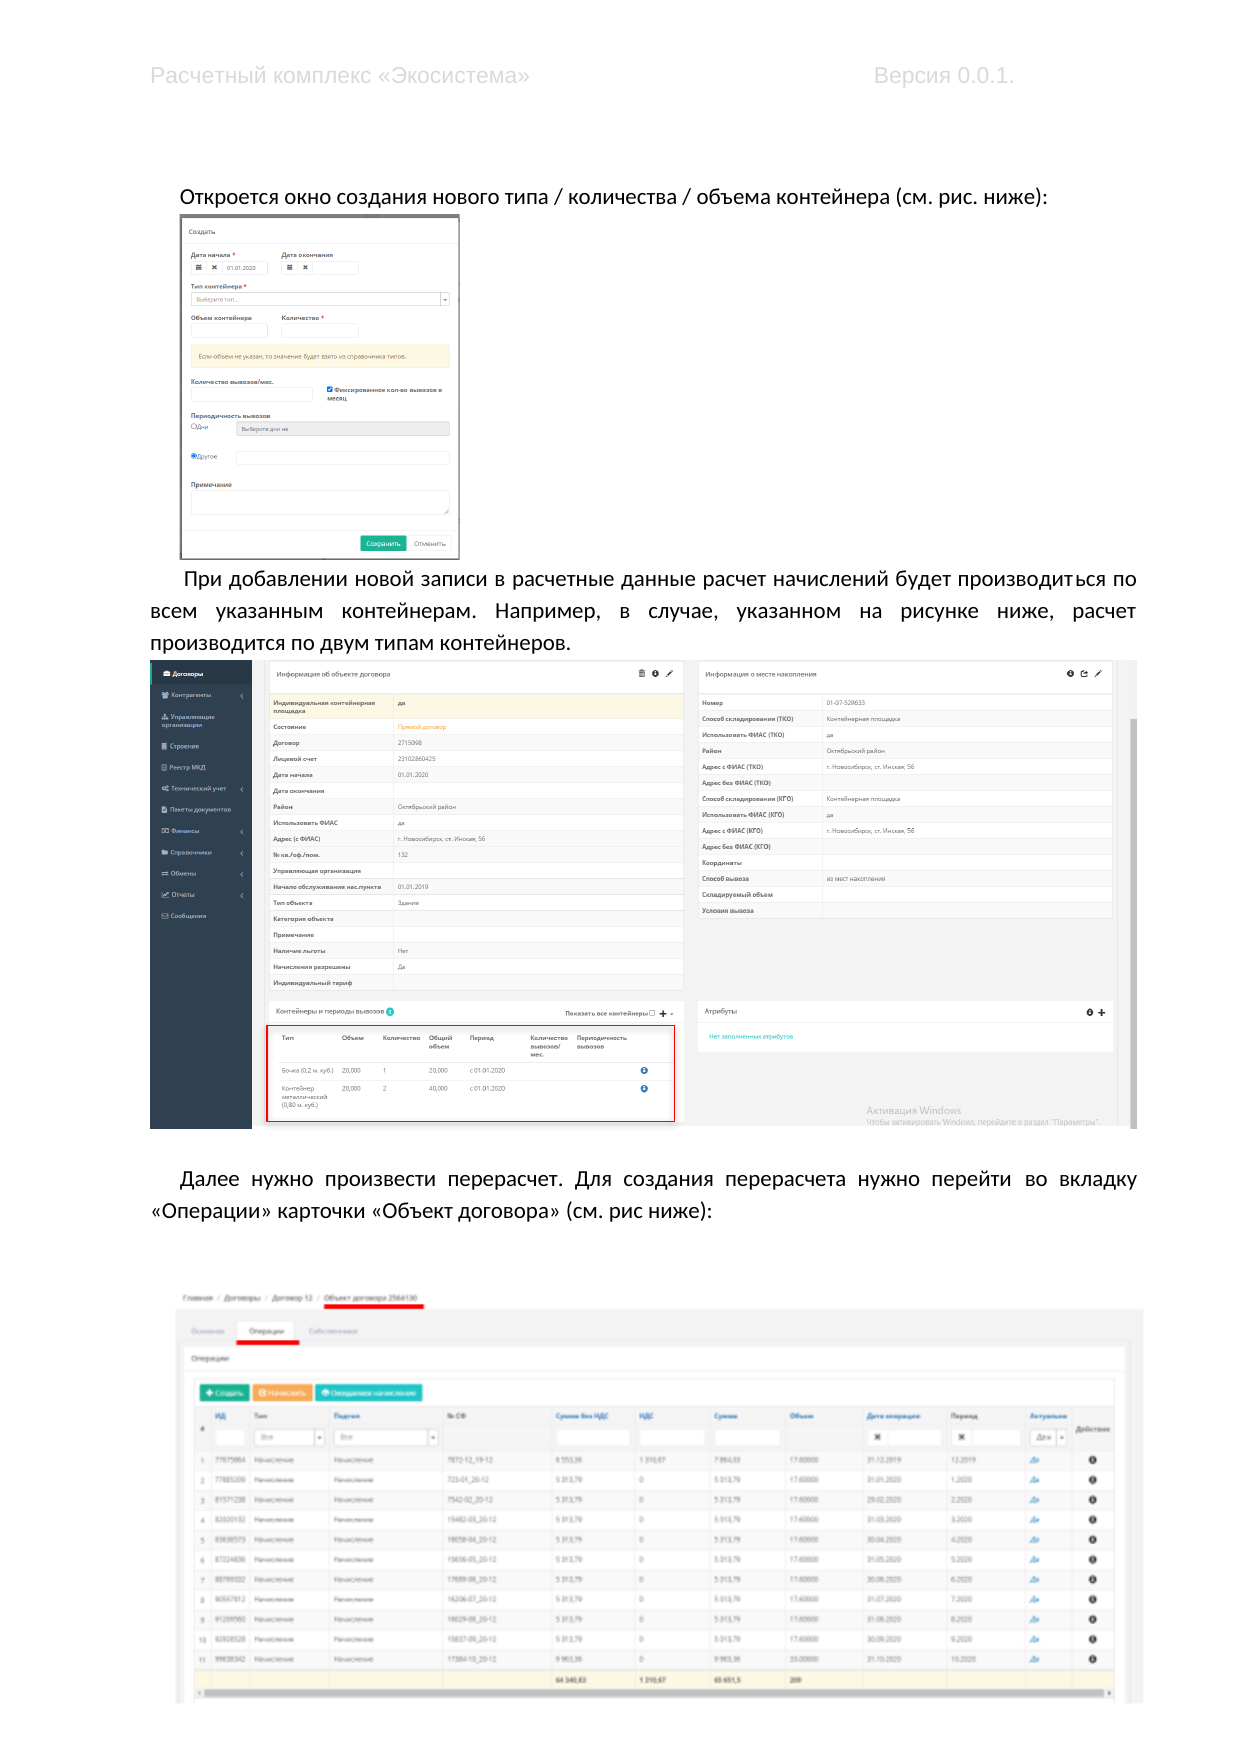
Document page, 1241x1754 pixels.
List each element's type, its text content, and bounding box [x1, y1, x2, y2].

text Откроется окно создания нового типа / количества / объема контейнера (см. рис. ниже): [150, 182, 1137, 210]
text При добавлении новой записи в расчетные данные расчет начислений будет производиться по всем указанным контейнерам. Например, в случае, указанном на рисунке ниже, расчет производится по двум типам контейнеров. [150, 564, 1137, 656]
picture [179, 214, 460, 560]
picture [175, 1292, 1144, 1710]
text Далее нужно произвести перерасчет. Для создания перерасчета нужно перейти во вкладку «Операции» карточки «Объект договора» (см. рис ниже): [150, 1164, 1137, 1224]
picture [150, 660, 1138, 1129]
